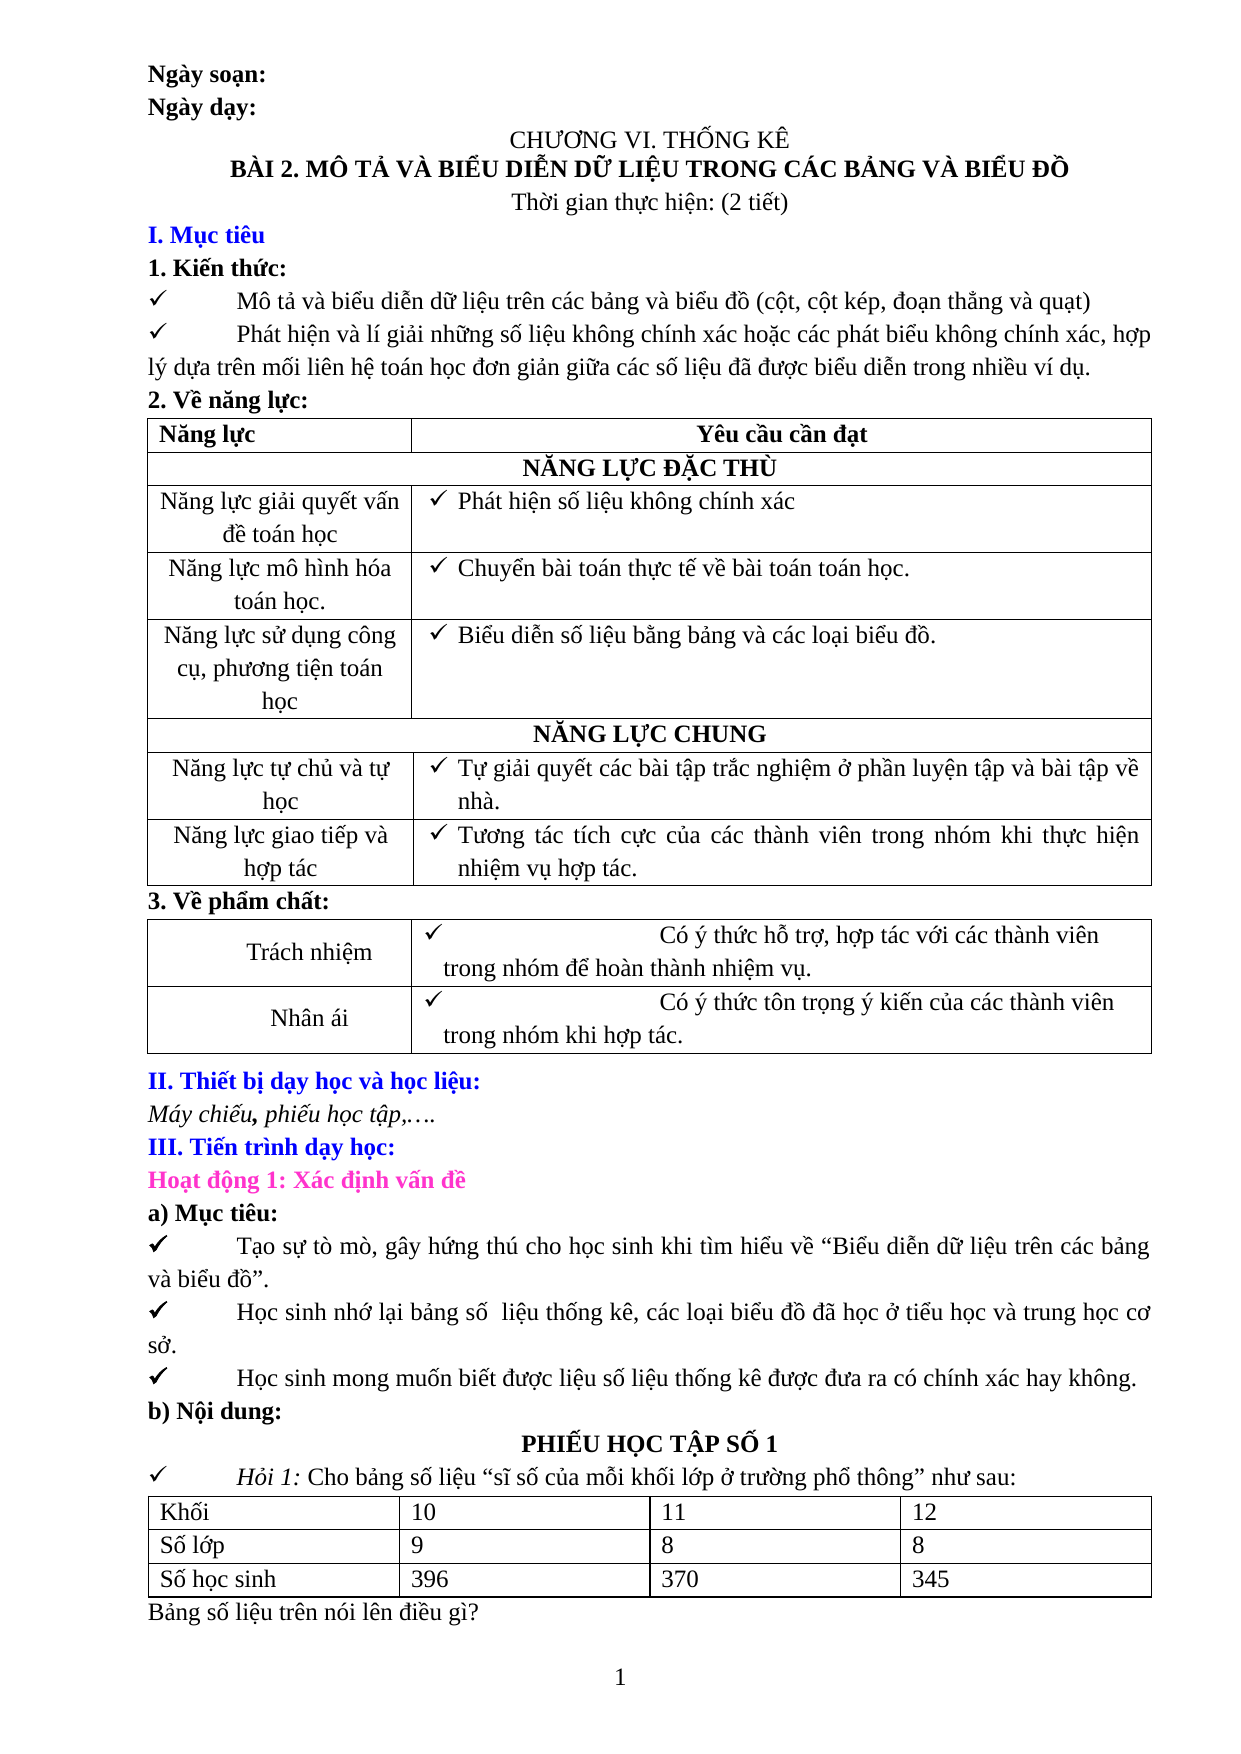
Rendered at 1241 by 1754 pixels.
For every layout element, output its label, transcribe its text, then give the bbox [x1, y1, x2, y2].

list Bảng số liệu trên nói lên điều gì? [148, 1598, 1152, 1626]
text III. Tiến trình dạy học: [148, 1132, 1152, 1161]
table_header 10 [400, 1497, 649, 1529]
list Học sinh nhớ lại bảng số liệu thống kê, các loại biểu đồ đã học ở tiểu học và trung học cơ sở. [148, 1297, 1152, 1359]
list Tạo sự tò mò, gây hứng thú cho học sinh khi tìm hiểu về “Biểu diễn dữ liệu trên các bảng và biểu đồ”. [148, 1231, 1152, 1293]
table_cell 345 [901, 1564, 1151, 1596]
text PHIẾU HỌC TẬP SỐ 1 [148, 1429, 1152, 1458]
text II. Thiết bị dạy học và học liệu: [148, 1066, 1152, 1095]
table_header Yêu cầu cần đạt [412, 419, 1151, 452]
table_cell Số lớp [149, 1530, 399, 1563]
table_cell Chuyển bài toán thực tế về bài toán toán học. [412, 553, 1151, 619]
table_cell Nhân ái [148, 987, 411, 1053]
table_cell Năng lực giao tiếp và hợp tác [148, 820, 413, 885]
text I. Mục tiêu [148, 220, 1152, 249]
list Phát hiện và lí giải những số liệu không chính xác hoặc các phát biểu không chính xác, hợp lý dựa trên mối liên hệ toán học đơn giản giữa các số liệu đã được biểu diễn trong nhiều ví dụ. [148, 319, 1152, 381]
list Học sinh mong muốn biết được liệu số liệu thống kê được đưa ra có chính xác hay không. [148, 1363, 1152, 1392]
list Hỏi 1: Cho bảng số liệu “sĩ số của mỗi khối lớp ở trường phổ thông” như sau: [148, 1462, 1152, 1491]
table_cell Phát hiện số liệu không chính xác [412, 486, 1151, 552]
text Máy chiếu, phiếu học tập,…. [148, 1099, 1152, 1128]
table_header Có ý thức hỗ trợ, hợp tác với các thành viên trong nhóm để hoàn thành nhiệm vụ. [412, 920, 1151, 986]
table_cell NĂNG LỰC ĐẶC THÙ [148, 453, 1151, 485]
table_cell Tương tác tích cực của các thành viên trong nhóm khi thực hiện nhiệm vụ hợp tác. [414, 820, 1151, 885]
table_header 12 [901, 1497, 1151, 1529]
text Hoạt động 1: Xác định vấn đề [148, 1165, 1152, 1194]
text 2. Về năng lực: [148, 385, 1152, 414]
table_cell Có ý thức tôn trọng ý kiến của các thành viên trong nhóm khi hợp tác. [412, 987, 1151, 1053]
table_cell Tự giải quyết các bài tập trắc nghiệm ở phần luyện tập và bài tập về nhà. [414, 753, 1151, 819]
table_cell 9 [400, 1530, 649, 1563]
table_cell Năng lực mô hình hóa toán học. [148, 553, 411, 619]
text 1. Kiến thức: [148, 253, 1152, 282]
table_header 11 [651, 1497, 900, 1529]
table_cell 8 [651, 1530, 900, 1563]
table_cell NĂNG LỰC CHUNG [148, 719, 1151, 752]
text Ngày soạn: [148, 59, 1152, 88]
text Thời gian thực hiện: (2 tiết) [148, 187, 1152, 216]
list Mô tả và biểu diễn dữ liệu trên các bảng và biểu đồ (cột, cột kép, đoạn thẳng và quạt) [148, 286, 1152, 315]
table_cell Số học sinh [149, 1564, 399, 1596]
text 3. Về phẩm chất: [148, 886, 1152, 915]
text CHƯƠNG VI. THỐNG KÊ [148, 125, 1152, 154]
text Ngày dạy: [148, 92, 1152, 121]
table_cell 370 [651, 1564, 900, 1596]
table_cell 8 [901, 1530, 1151, 1563]
table_cell Năng lực sử dụng công cụ, phương tiện toán học [148, 620, 411, 718]
text BÀI 2. MÔ TẢ VÀ BIỂU DIỄN DỮ LIỆU TRONG CÁC BẢNG VÀ BIỂU ĐỒ [148, 154, 1152, 183]
text b) Nội dung: [148, 1396, 1152, 1425]
text a) Mục tiêu: [148, 1198, 1152, 1227]
table_header Khối [149, 1497, 399, 1529]
table_cell Biểu diễn số liệu bằng bảng và các loại biểu đồ. [412, 620, 1151, 718]
table_cell Năng lực giải quyết vấn đề toán học [148, 486, 411, 552]
table_cell 396 [400, 1564, 649, 1596]
table_cell Năng lực tự chủ và tự học [148, 753, 413, 819]
table_header Năng lực [148, 419, 411, 452]
table_header Trách nhiệm [148, 920, 411, 986]
